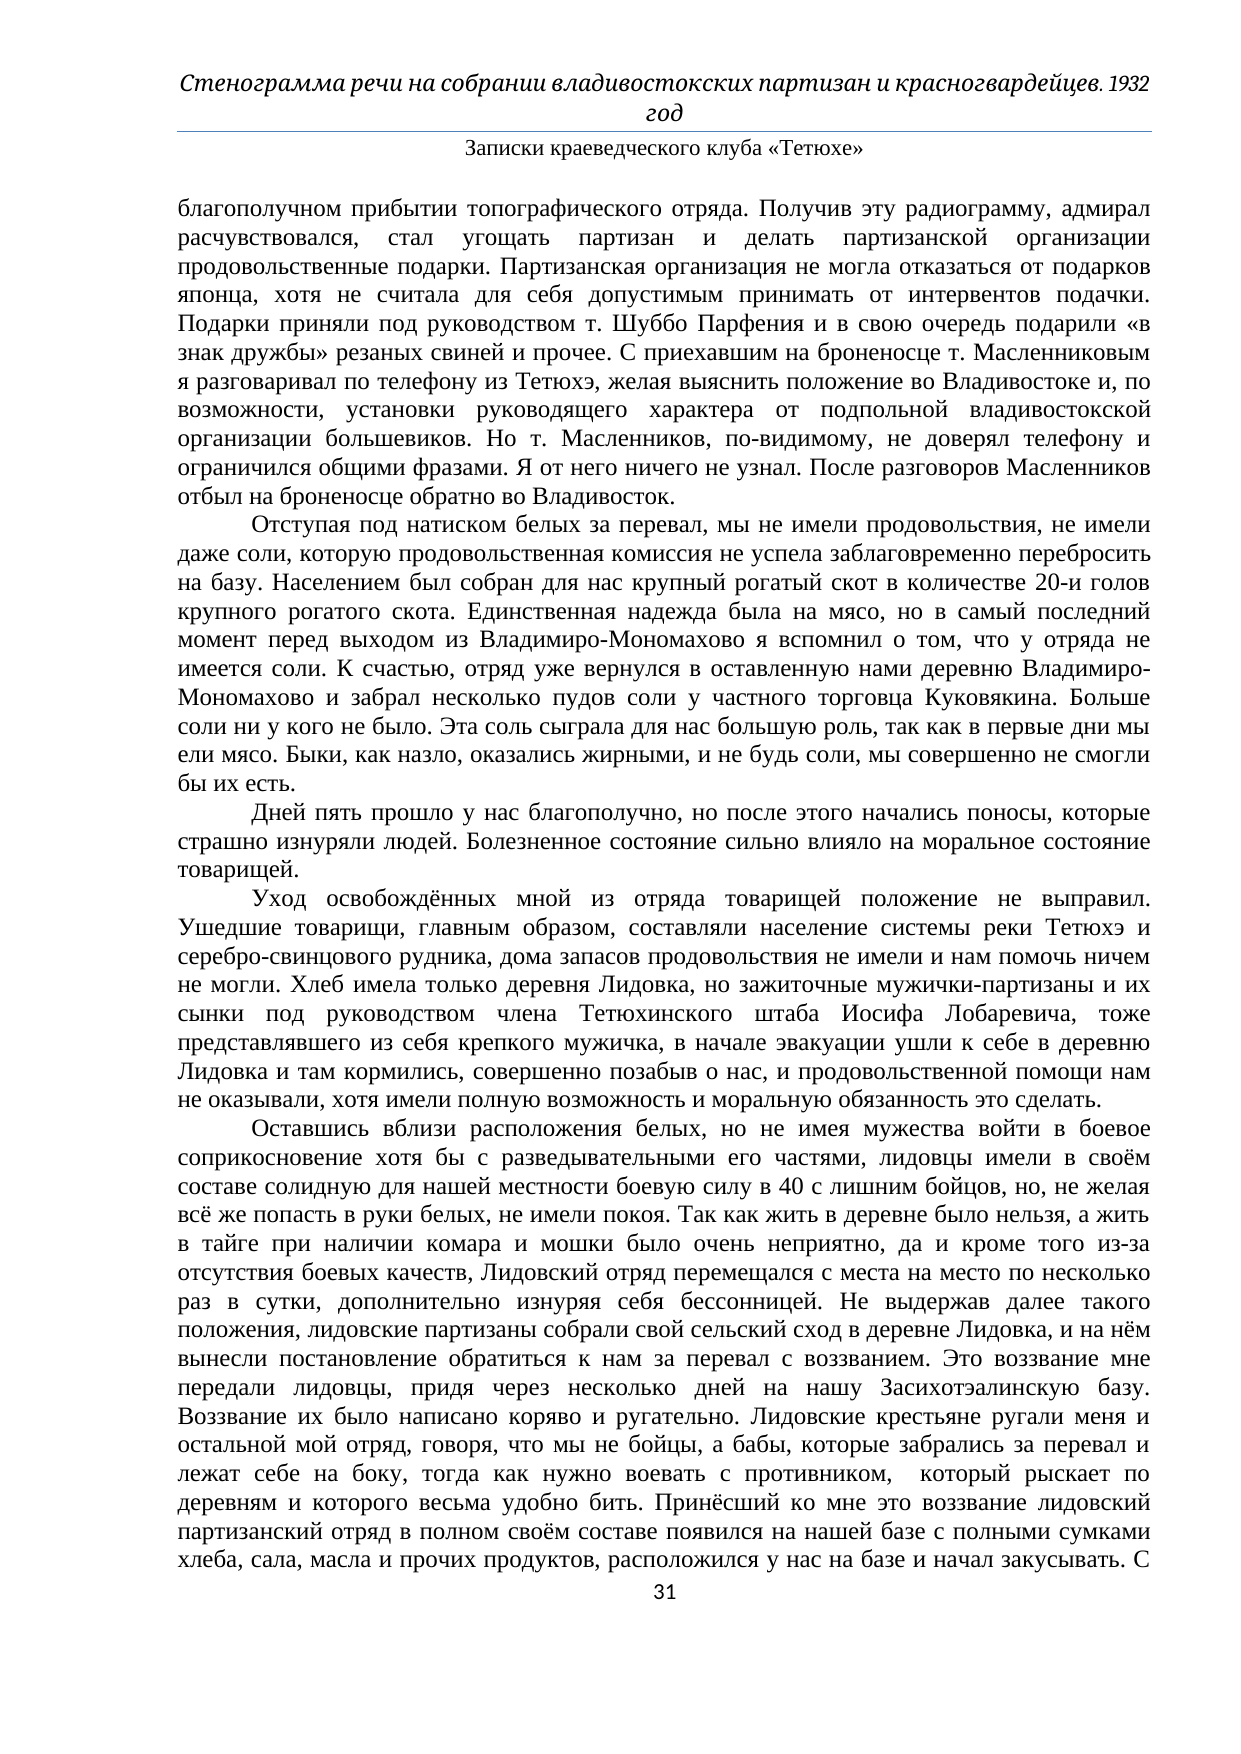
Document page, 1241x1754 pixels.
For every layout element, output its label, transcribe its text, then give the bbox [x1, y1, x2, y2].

text Отступая под натиском белых за перевал, мы не имели продовольствия, не имели даже соли, которую продовольственная комиссия не успела заблаговременно перебросить на базу. Населением был собран для нас крупный рогатый скот в количестве 20-и голов крупного рогатого скота. Единственная надежда была на мясо, но в самый последний момент перед выходом из Владимиро-Мономахово я вспомнил о том, что у отряда не имеется соли. К счастью, отряд уже вернулся в оставленную нами деревню Владимиро-Мономахово и забрал несколько пудов соли у частного торговца Куковякина. Больше соли ни у кого не было. Эта соль сыграла для нас большую роль, так как в первые дни мы ели мясо. Быки, как назло, оказались жирными, и не будь соли, мы совершенно не смогли бы их есть. [177, 509, 1152, 797]
text Дней пять прошло у нас благополучно, но после этого начались поносы, которые страшно изнуряли людей. Болезненное состояние сильно влияло на моральное состояние товарищей. [177, 797, 1152, 883]
text Уход освобождённых мной из отряда товарищей положение не выправил. Ушедшие товарищи, главным образом, составляли население системы реки Тетюхэ и серебро-свинцового рудника, дома запасов продовольствия не имели и нам помочь ничем не могли. Хлеб имела только деревня Лидовка, но зажиточные мужички-партизаны и их сынки под руководством члена Тетюхинского штаба Иосифа Лобаревича, тоже представлявшего из себя крепкого мужичка, в начале эвакуации ушли к себе в деревню Лидовка и там кормились, совершенно позабыв о нас, и продовольственной помощи нам не оказывали, хотя имели полную возможность и моральную обязанность это сделать. [177, 883, 1152, 1113]
